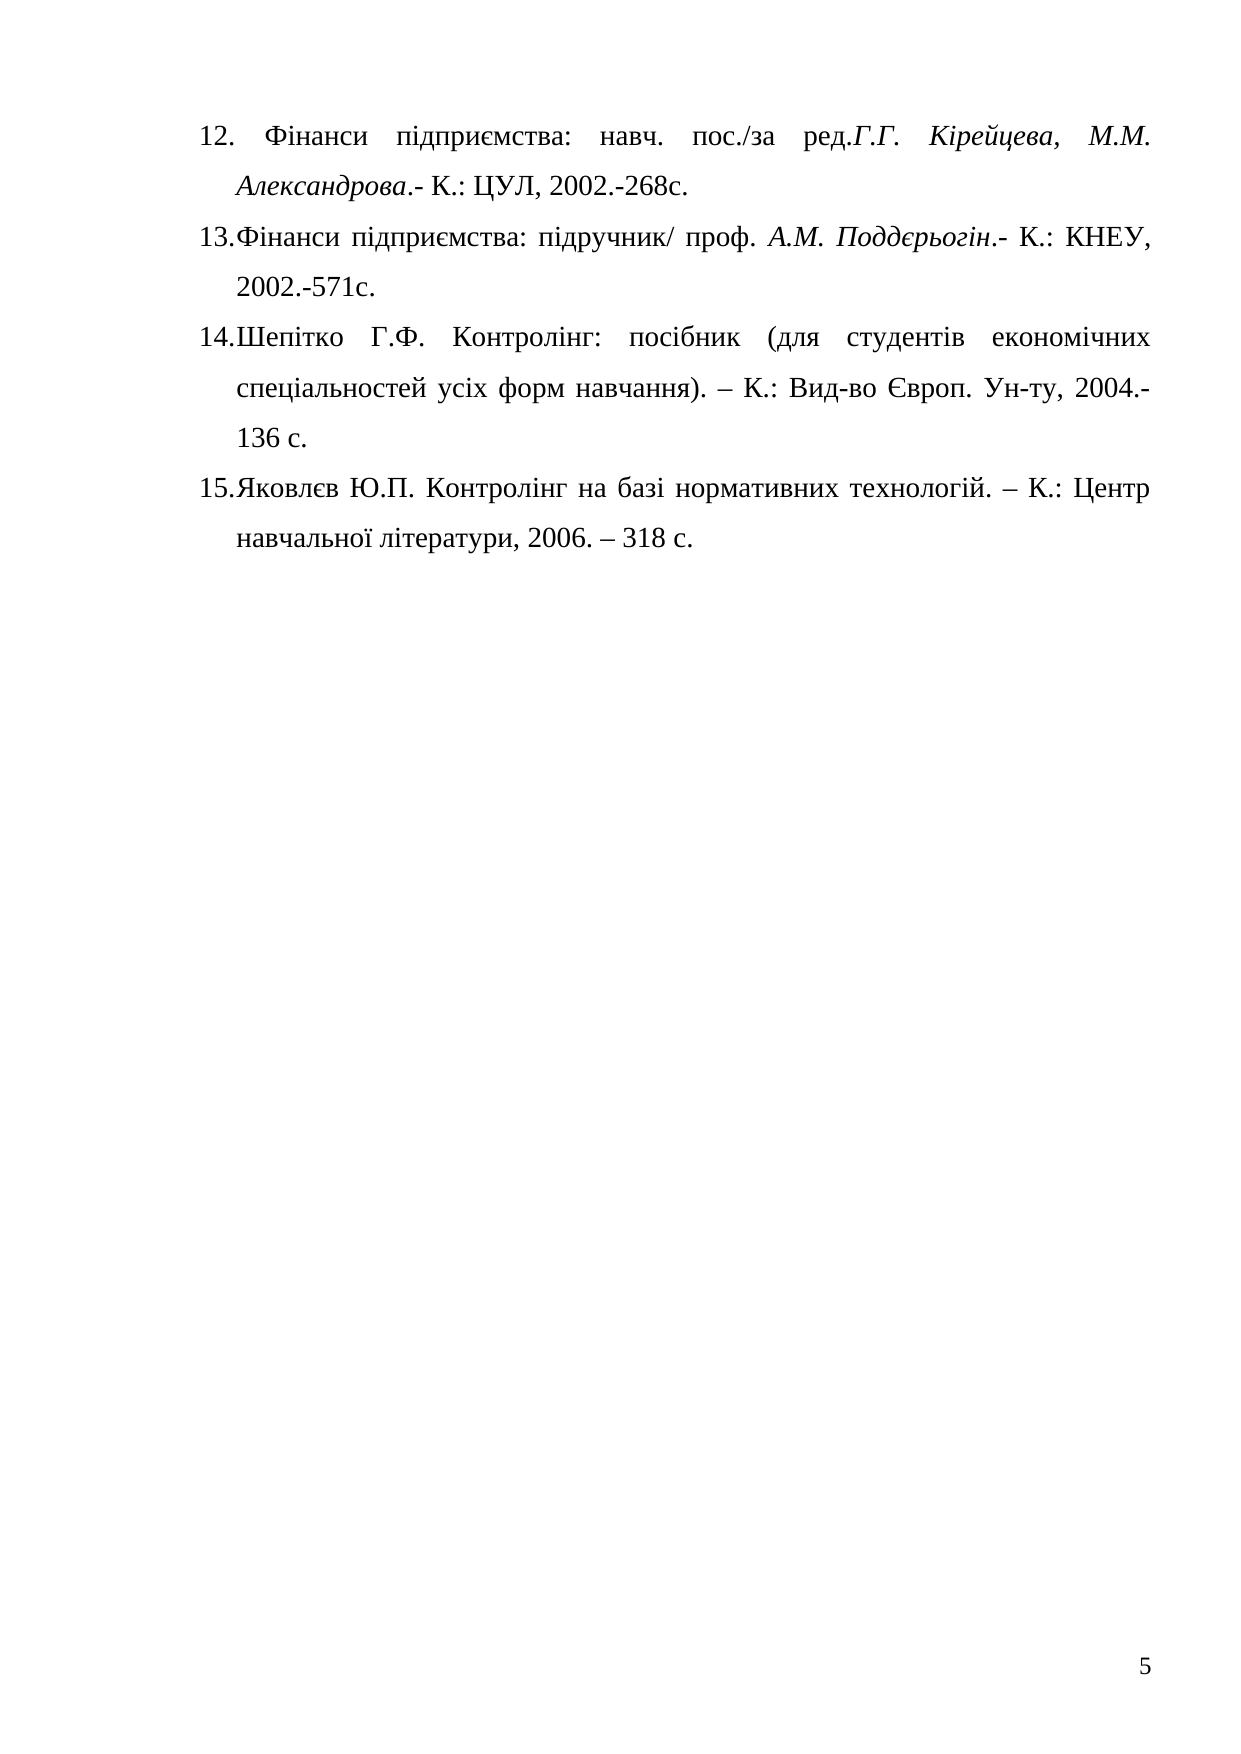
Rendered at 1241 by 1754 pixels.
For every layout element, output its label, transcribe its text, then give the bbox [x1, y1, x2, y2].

list Шепітко Г.Ф. Контролінг: посібник (для студентів економічних спеціальностей усіх форм навчання). – К.: Вид-во Європ. Ун-ту, 2004.- 136 с. [199, 319, 1152, 453]
list Яковлєв Ю.П. Контролінг на базі нормативних технологій. – К.: Центр навчальної літератури, 2006. – 318 с. [199, 470, 1152, 554]
list Фінанси підприємства: навч. пос./за ред.Г.Г. Кірейцева, М.М. Александрова.- К.: ЦУЛ, 2002.-268с. [199, 118, 1152, 202]
list Фінанси підприємства: підручник/ проф. А.М. Поддєрьогін.- К.: КНЕУ, 2002.-571с. [199, 219, 1152, 303]
